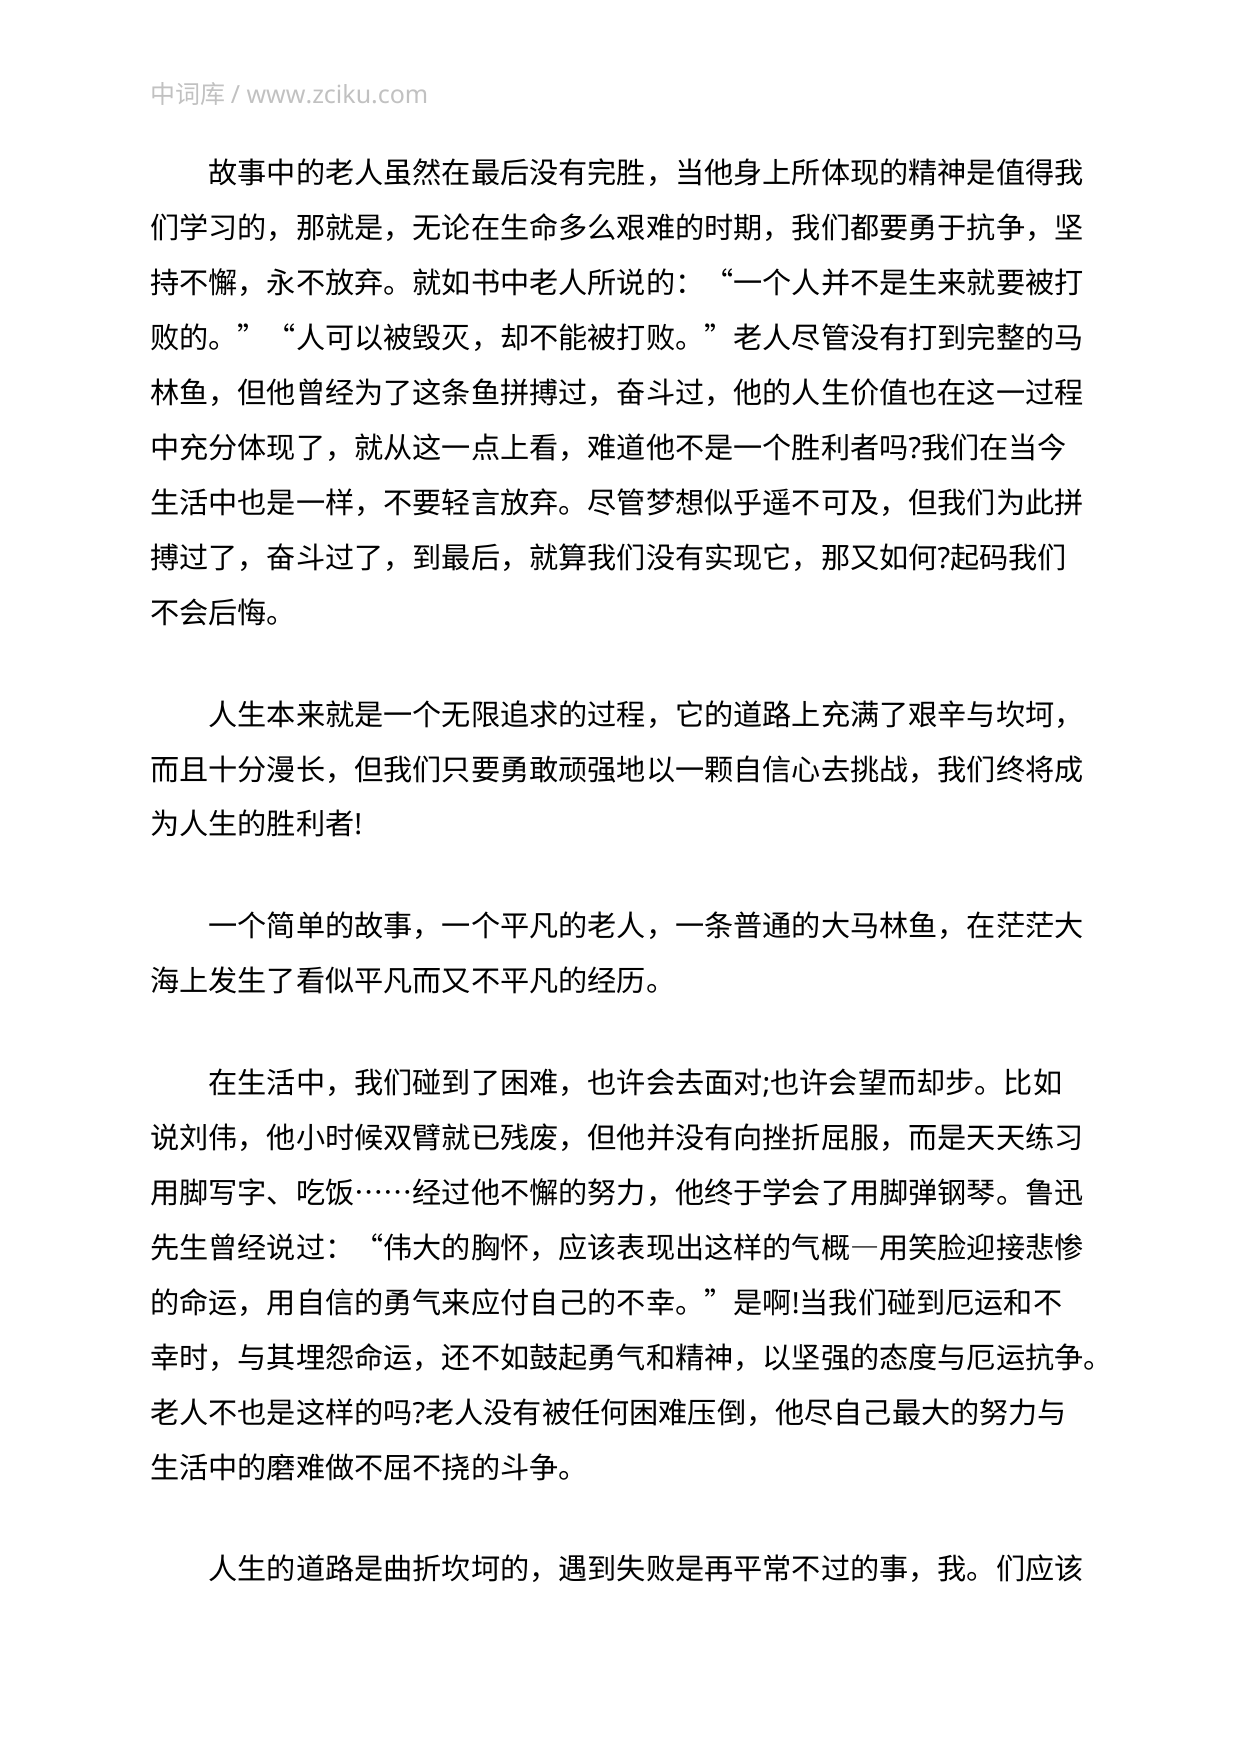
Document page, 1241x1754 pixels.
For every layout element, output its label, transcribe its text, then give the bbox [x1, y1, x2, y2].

text 人生本来就是一个无限追求的过程，它的道路上充满了艰辛与坎坷，而且十分漫长，但我们只要勇敢顽强地以一颗自信心去挑战，我们终将成为人生的胜利者! [150, 691, 1090, 843]
text 在生活中，我们碰到了困难，也许会去面对;也许会望而却步。比如说刘伟，他小时候双臂就已残废，但他并没有向挫折屈服，而是天天练习用脚写字、吃饭……经过他不懈的努力，他终于学会了用脚弹钢琴。鲁迅先生曾经说过：“伟大的胸怀，应该表现出这样的气概—用笑脸迎接悲惨的命运，用自信的勇气来应付自己的不幸。”是啊!当我们碰到厄运和不幸时，与其埋怨命运，还不如鼓起勇气和精神，以坚强的态度与厄运抗争。老人不也是这样的吗?老人没有被任何困难压倒，他尽自己最大的努力与生活中的磨难做不屈不挠的斗争。 [150, 1059, 1090, 1486]
text 一个简单的故事，一个平凡的老人，一条普通的大马林鱼，在茫茫大海上发生了看似平凡而又不平凡的经历。 [150, 903, 1090, 1000]
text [150, 1546, 1090, 1588]
text 故事中的老人虽然在最后没有完胜，当他身上所体现的精神是值得我们学习的，那就是，无论在生命多么艰难的时期，我们都要勇于抗争，坚持不懈，永不放弃。就如书中老人所说的：“一个人并不是生来就要被打败的。”“人可以被毁灭，却不能被打败。”老人尽管没有打到完整的马林鱼，但他曾经为了这条鱼拼搏过，奋斗过，他的人生价值也在这一过程中充分体现了，就从这一点上看，难道他不是一个胜利者吗?我们在当今生活中也是一样，不要轻言放弃。尽管梦想似乎遥不可及，但我们为此拼搏过了，奋斗过了，到最后，就算我们没有实现它，那又如何?起码我们不会后悔。 [150, 150, 1090, 632]
